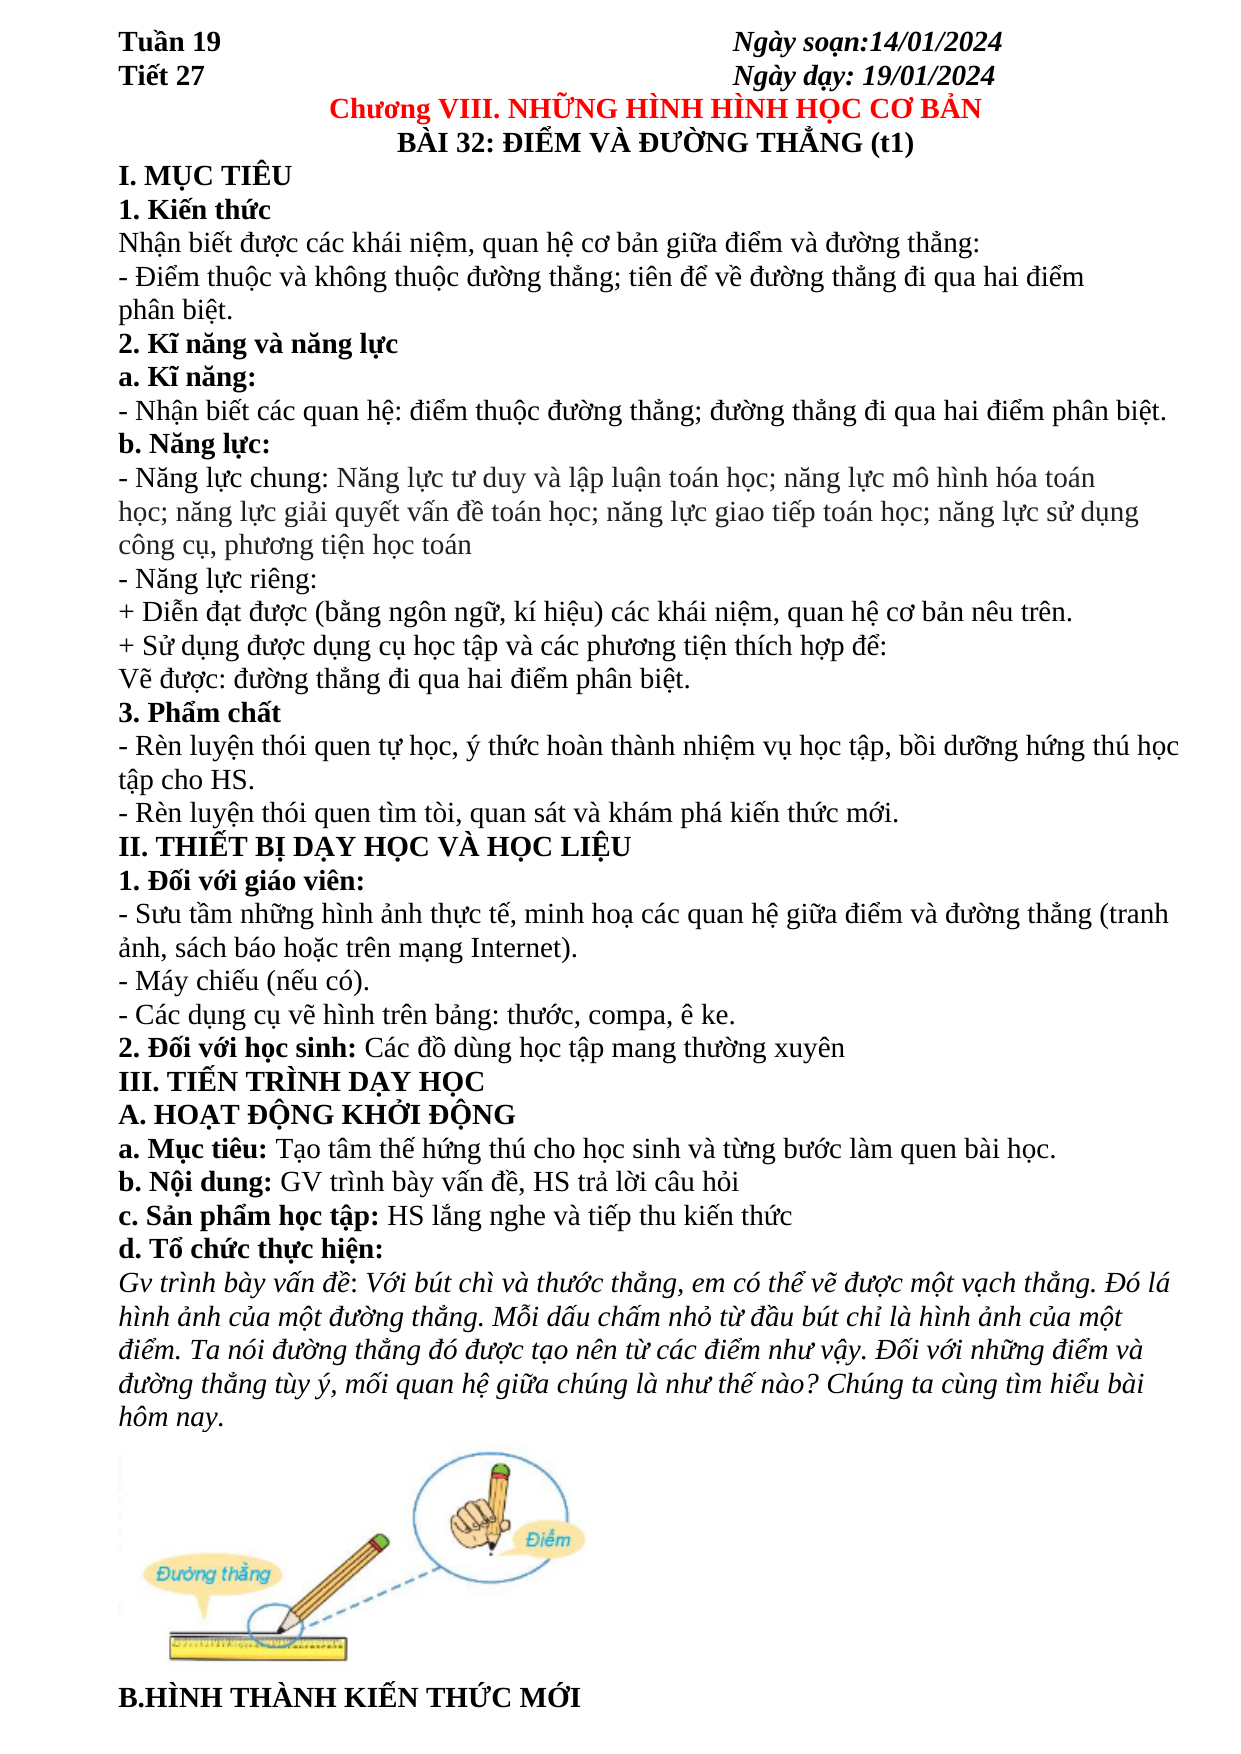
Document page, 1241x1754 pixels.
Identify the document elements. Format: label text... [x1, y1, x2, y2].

text - Năng lực riêng: [118, 561, 1193, 594]
text a. Kĩ năng: [118, 359, 1193, 393]
text 3. Phẩm chất [118, 695, 1193, 728]
text b. Nội dung: GV trình bày vấn đề, HS trả lời câu hỏi [118, 1164, 1193, 1198]
text - Điểm thuộc và không thuộc đường thẳng; tiên để về đường thẳng đi qua hai điểm [118, 259, 1193, 292]
text + Diễn đạt được (bằng ngôn ngữ, kí hiệu) các khái niệm, quan hệ cơ bản nêu trên. [118, 594, 1193, 628]
text - Nhận biết các quan hệ: điểm thuộc đường thẳng; đường thẳng đi qua hai điểm phân biệt. [118, 393, 1193, 427]
text - Các dụng cụ vẽ hình trên bảng: thước, compa, ê ke. [118, 997, 1193, 1030]
text Gv trình bày vấn đề: Với bút chì và thước thẳng, em có thể vẽ được một vạch thẳng. Đó lá hình ảnh của một đường thẳng. Mỗi dấu chấm nhỏ từ đầu bút chỉ là hình ảnh của một điểm. Ta nói đường thẳng đó được tạo nên từ các điểm như vậy. Đối với những điểm và đường thẳng tùy ý, mối quan hệ giữa chúng là như thế nào? Chúng ta cùng tìm hiểu bài hôm nay. [118, 1265, 1193, 1433]
text 1. Đối với giáo viên: [118, 863, 1193, 896]
text c. Sản phẩm học tập: HS lắng nghe và tiếp thu kiến thức [118, 1198, 1193, 1232]
text B.HÌNH THÀNH KIẾN THỨC MỚI [118, 1680, 1193, 1713]
text Vẽ được: đường thẳng đi qua hai điểm phân biệt. [118, 661, 1193, 695]
text 2. Đối với học sinh: Các đồ dùng học tập mang thường xuyên [118, 1030, 1193, 1064]
text - Sưu tầm những hình ảnh thực tế, minh hoạ các quan hệ giữa điểm và đường thẳng (tranh ảnh, sách báo hoặc trên mạng Internet). [118, 896, 1193, 963]
text - Rèn luyện thói quen tìm tòi, quan sát và khám phá kiến thức mới. [118, 796, 1193, 829]
text Chương VIII. NHỮNG HÌNH HÌNH HỌC CƠ BẢN [118, 91, 1193, 125]
text Nhận biết được các khái niệm, quan hệ cơ bản giữa điểm và đường thẳng: [118, 225, 1193, 259]
text - Rèn luyện thói quen tự học, ý thức hoàn thành nhiệm vụ học tập, bồi dưỡng hứng thú học tập cho HS. [118, 728, 1193, 796]
text - Máy chiếu (nếu có). [118, 963, 1193, 997]
text phân biệt. [118, 292, 1193, 326]
table_header Tuần 19 Tiết 27 [107, 24, 398, 91]
text - Năng lực chung: Năng lực tư duy và lập luận toán học; năng lực mô hình hóa toán học; năng lực giải quyết vấn đề toán học; năng lực giao tiếp toán học; năng lực sử dụng công cụ, phương tiện học toán [472, 460, 1193, 561]
text 2. Kĩ năng và năng lực [118, 326, 1193, 359]
picture [118, 1432, 626, 1680]
text III. TIẾN TRÌNH DẠY HỌC [118, 1064, 1193, 1097]
text + Sử dụng được dụng cụ học tập và các phương tiện thích hợp để: [118, 628, 1193, 661]
table_header Ngày soạn:14/01/2024 Ngày dạy: 19/01/2024 [398, 24, 1074, 91]
text b. Năng lực: [118, 427, 1193, 460]
text I. MỤC TIÊU [118, 158, 1193, 192]
text A. HOẠT ĐỘNG KHỞI ĐỘNG [118, 1097, 1193, 1131]
text BÀI 32: ĐIỂM VÀ ĐƯỜNG THẲNG (t1) [118, 125, 1193, 158]
text 1. Kiến thức [118, 192, 1193, 225]
text II. THIẾT BỊ DẠY HỌC VÀ HỌC LIỆU [118, 829, 1193, 863]
text a. Mục tiêu: Tạo tâm thế hứng thú cho học sinh và từng bước làm quen bài học. [118, 1131, 1193, 1164]
text d. Tổ chức thực hiện: [118, 1232, 1193, 1265]
